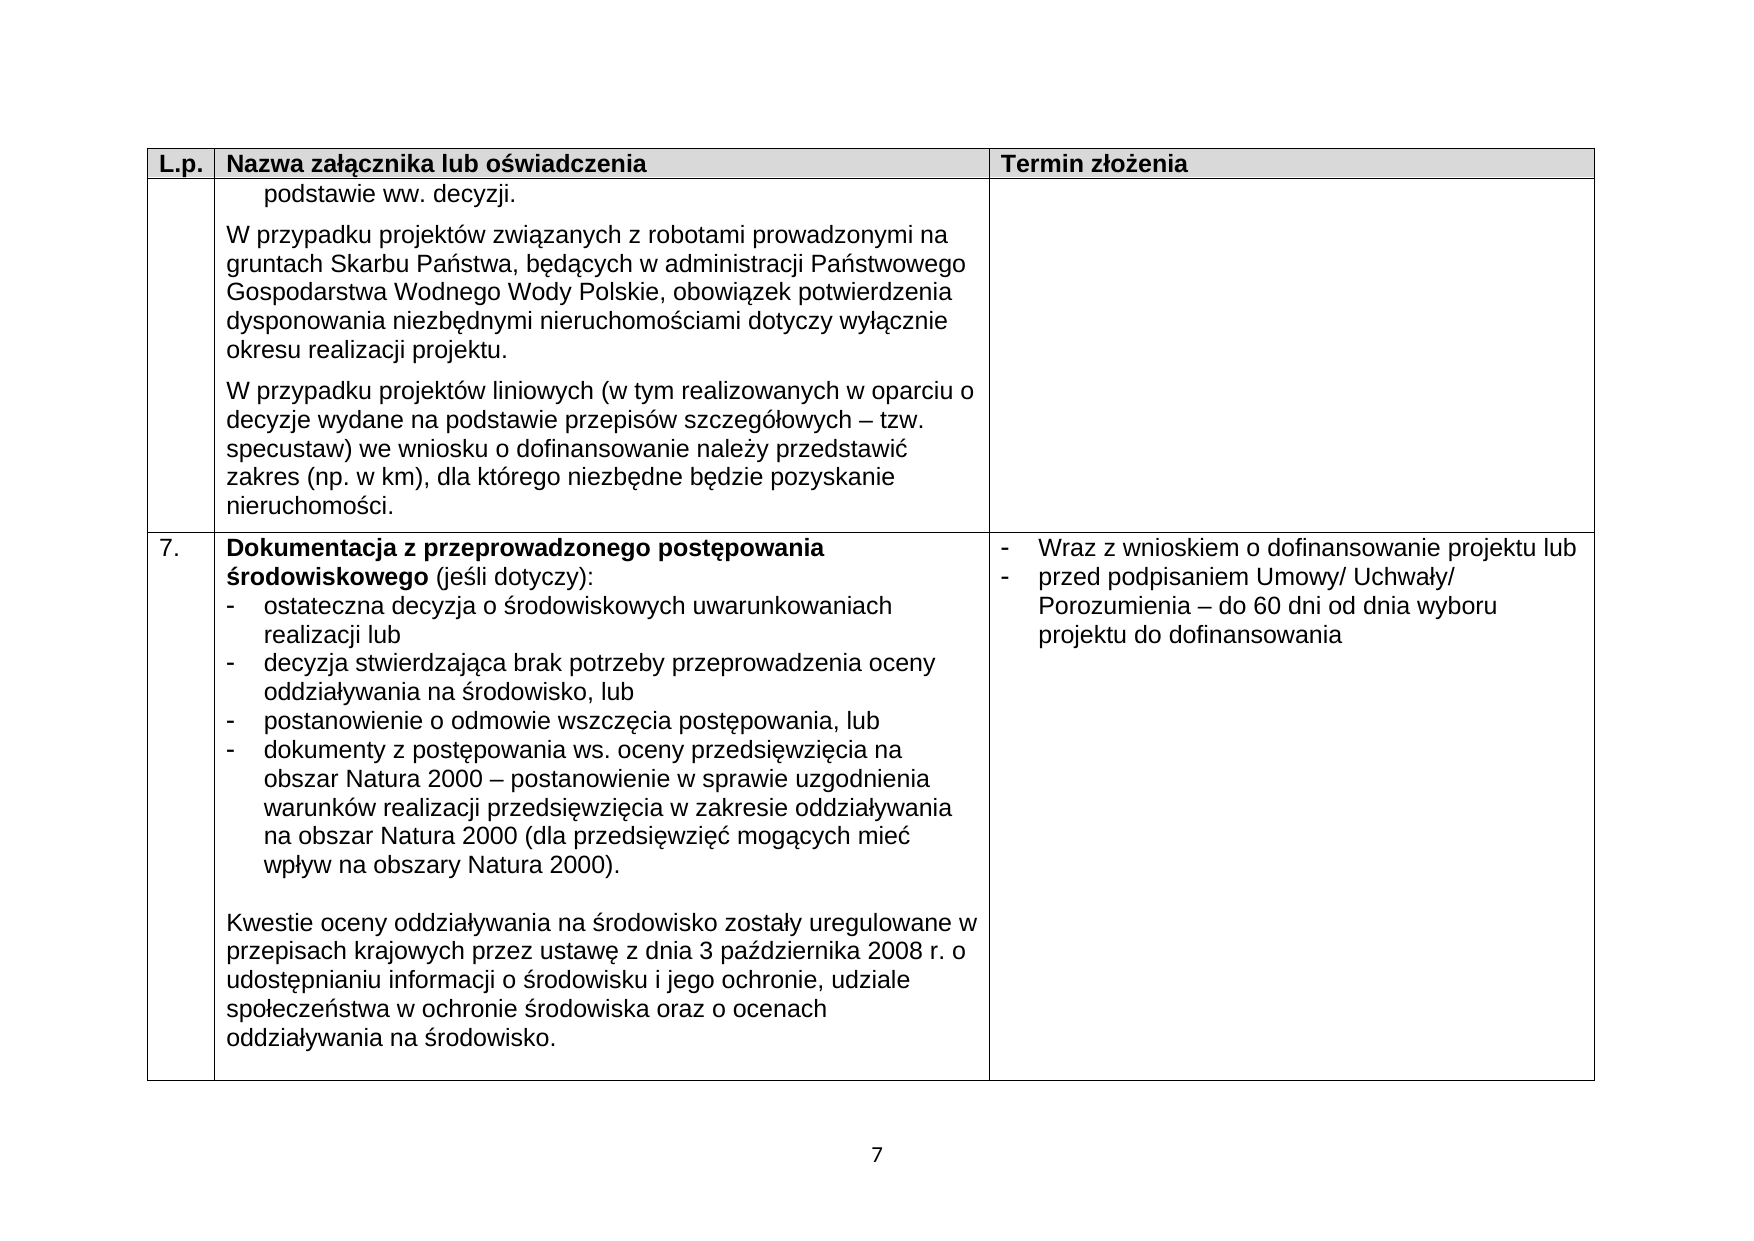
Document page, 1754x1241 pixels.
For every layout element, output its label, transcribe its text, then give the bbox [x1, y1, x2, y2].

table_header Termin złożenia [990, 149, 1594, 177]
table_cell [148, 179, 214, 532]
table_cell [215, 533, 989, 1080]
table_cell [215, 179, 989, 532]
table_header Nazwa załącznika lub oświadczenia [215, 149, 989, 177]
table_header L.p. [148, 149, 214, 177]
table_cell [148, 533, 214, 1080]
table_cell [990, 533, 1594, 1080]
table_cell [990, 179, 1594, 532]
